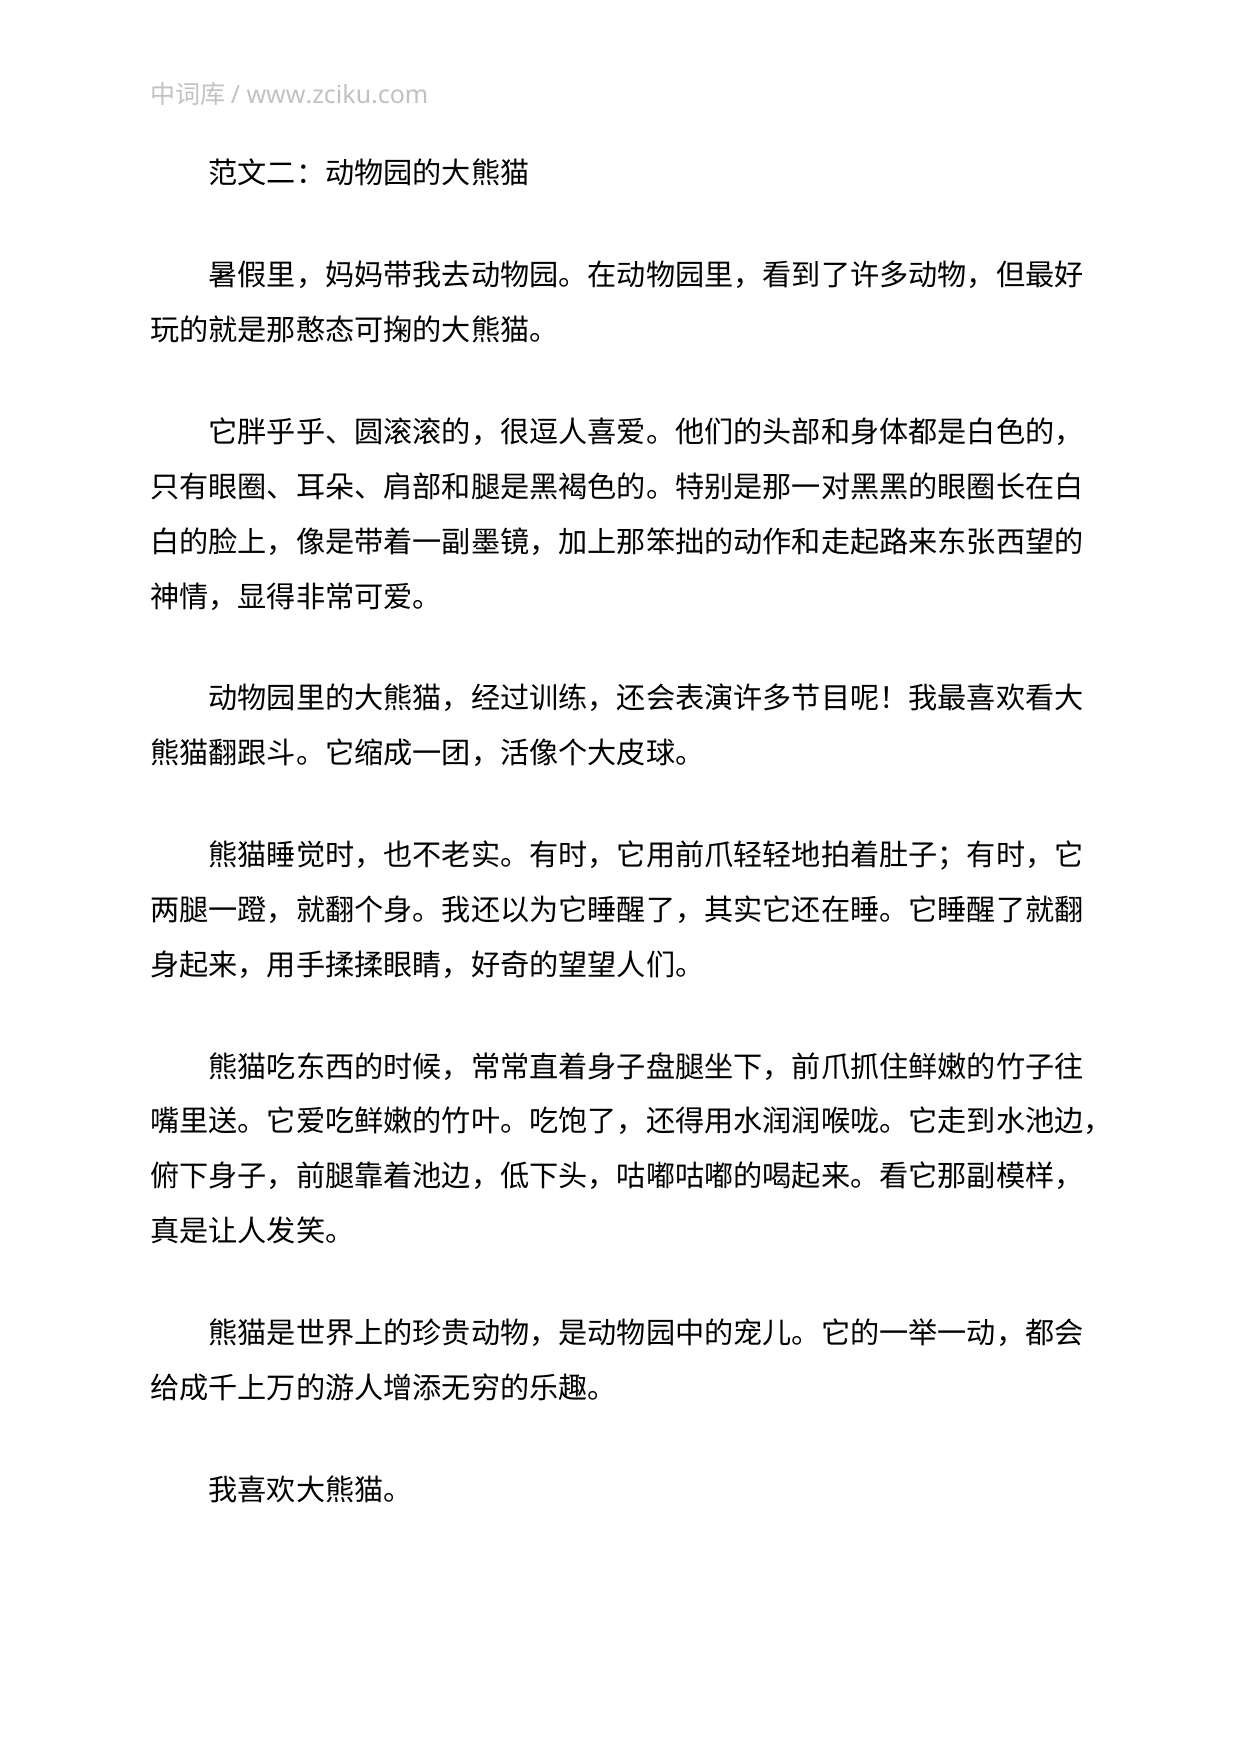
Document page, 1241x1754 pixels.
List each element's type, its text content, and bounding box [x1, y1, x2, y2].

text 暑假里，妈妈带我去动物园。在动物园里，看到了许多动物，但最好玩的就是那憨态可掬的大熊猫。 [150, 252, 1090, 349]
text 熊猫睡觉时，也不老实。有时，它用前爪轻轻地拍着肚子；有时，它两腿一蹬，就翻个身。我还以为它睡醒了，其实它还在睡。它睡醒了就翻身起来，用手揉揉眼睛，好奇的望望人们。 [150, 832, 1090, 984]
text 熊猫吃东西的时候，常常直着身子盘腿坐下，前爪抓住鲜嫩的竹子往嘴里送。它爱吃鲜嫩的竹叶。吃饱了，还得用水润润喉咙。它走到水池边，俯下身子，前腿靠着池边，低下头，咕嘟咕嘟的喝起来。看它那副模样，真是让人发笑。 [150, 1043, 1090, 1250]
text 它胖乎乎、圆滚滚的，很逗人喜爱。他们的头部和身体都是白色的，只有眼圈、耳朵、肩部和腿是黑褐色的。特别是那一对黑黑的眼圈长在白白的脸上，像是带着一副墨镜，加上那笨拙的动作和走起路来东张西望的神情，显得非常可爱。 [150, 408, 1090, 615]
text 熊猫是世界上的珍贵动物，是动物园中的宠儿。它的一举一动，都会给成千上万的游人增添无穷的乐趣。 [150, 1309, 1090, 1407]
text 范文二：动物园的大熊猫 [150, 150, 1090, 192]
text 动物园里的大熊猫，经过训练，还会表演许多节目呢！我最喜欢看大熊猫翻跟斗。它缩成一团，活像个大皮球。 [150, 675, 1090, 772]
text 我喜欢大熊猫。 [150, 1466, 1090, 1508]
